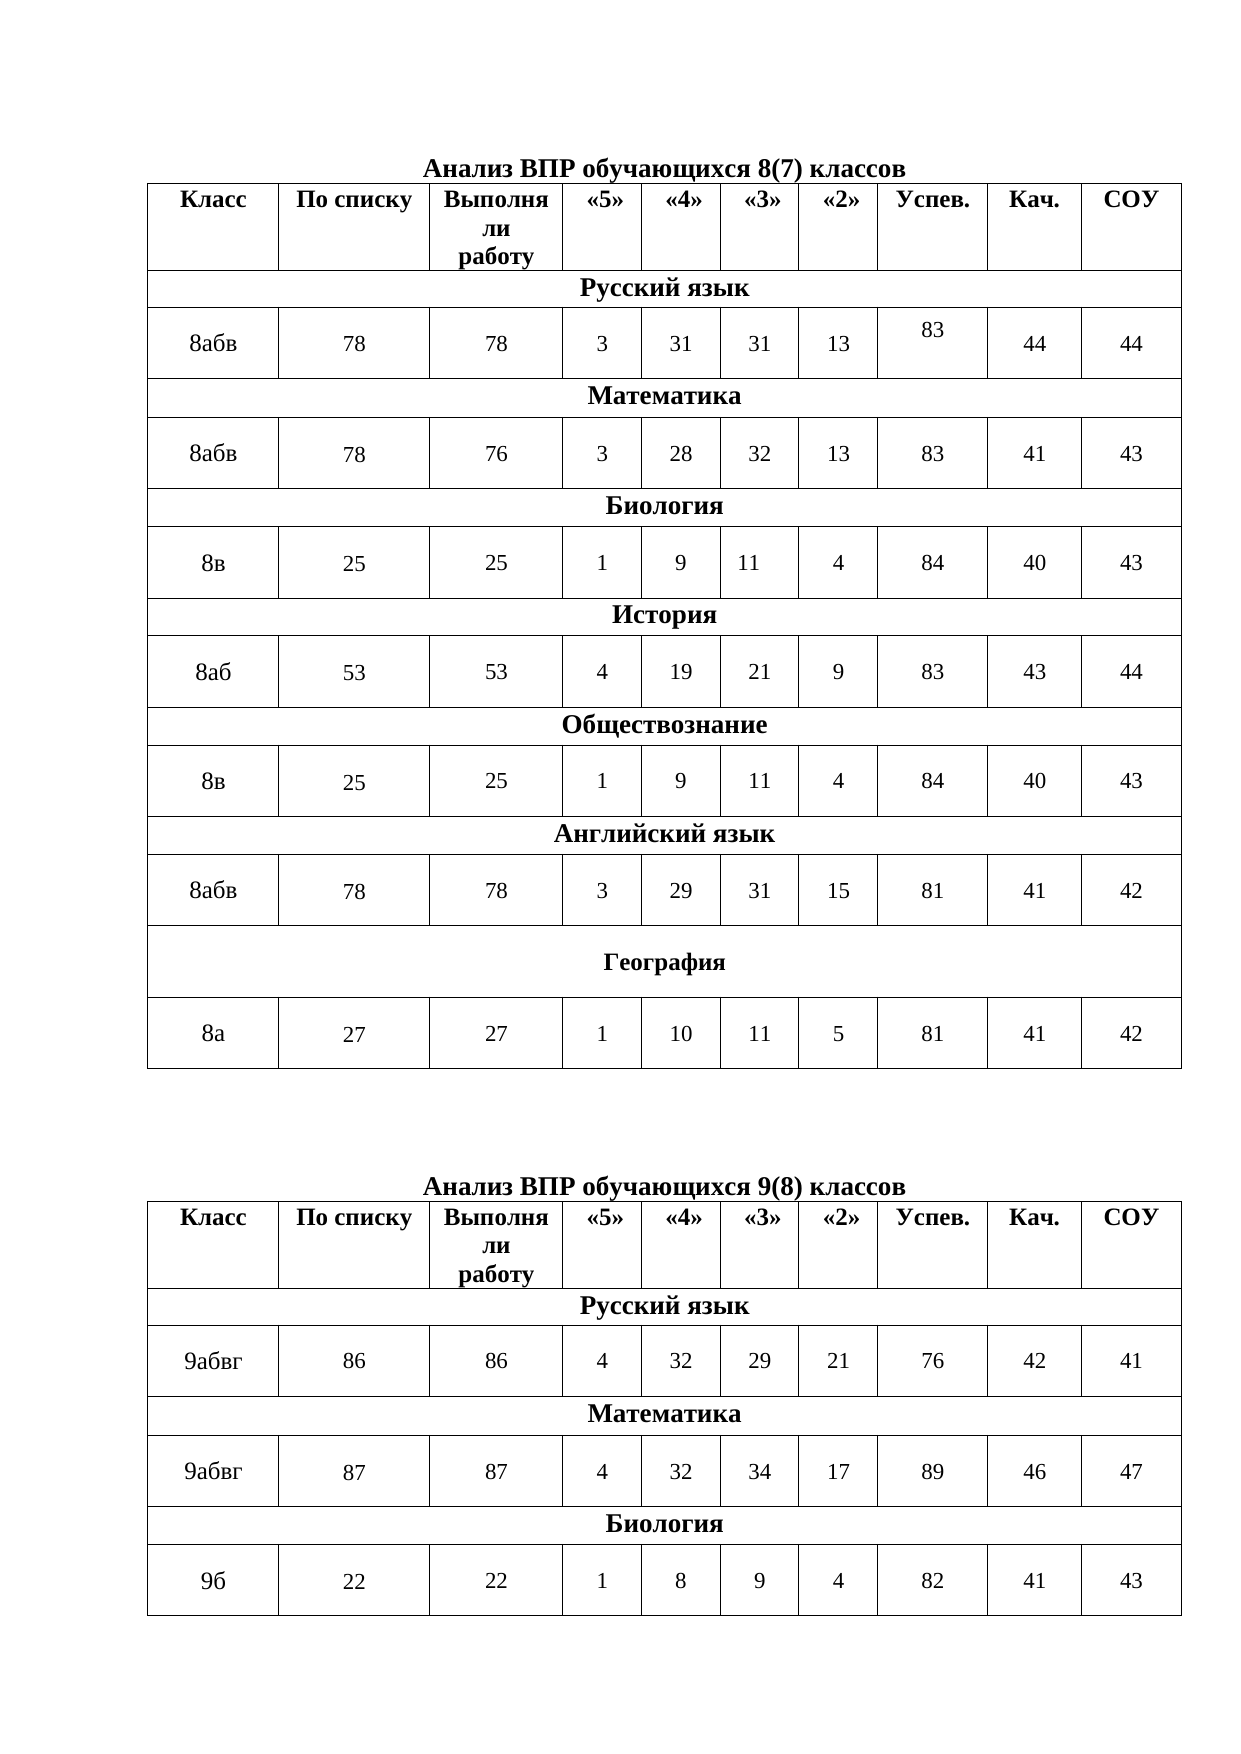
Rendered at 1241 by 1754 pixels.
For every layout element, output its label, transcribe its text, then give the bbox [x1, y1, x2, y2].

table_cell 47 [1082, 1436, 1181, 1506]
table_cell 15 [799, 855, 877, 925]
table_cell 4 [563, 1326, 641, 1396]
table_cell 11 [721, 746, 798, 816]
table_cell 84 [878, 746, 987, 816]
table_cell 81 [878, 855, 987, 925]
table_cell 11 [721, 998, 798, 1068]
table_cell 43 [1082, 527, 1181, 597]
table_cell 1 [563, 998, 641, 1068]
table_cell 1 [563, 1545, 641, 1615]
table_cell 21 [799, 1326, 877, 1396]
table_cell 3 [563, 308, 641, 378]
table_cell 8абв [148, 855, 278, 925]
table_cell 8аб [148, 636, 278, 707]
table_cell Математика [148, 379, 1181, 417]
table_cell 43 [988, 636, 1081, 707]
table_cell 76 [878, 1326, 987, 1396]
table_cell 31 [642, 308, 720, 378]
table_cell 3 [563, 418, 641, 488]
table_header По списку [279, 184, 429, 270]
table_header «4» [642, 1202, 720, 1288]
table_cell 22 [430, 1545, 562, 1615]
table_cell 43 [1082, 746, 1181, 816]
table_cell 9абвг [148, 1436, 278, 1506]
table_cell Русский язык [148, 1289, 1181, 1324]
table_cell 83 [878, 308, 987, 378]
table_cell 8в [148, 527, 278, 597]
table_cell 1 [563, 746, 641, 816]
table_cell 32 [642, 1326, 720, 1396]
table_header «2» [799, 184, 877, 270]
table_header Кач. [988, 184, 1081, 270]
table_cell География [148, 926, 1181, 997]
table_header По списку [279, 1202, 429, 1288]
table_cell 31 [721, 855, 798, 925]
table_cell 40 [988, 746, 1081, 816]
table_cell 41 [988, 418, 1081, 488]
table_cell 44 [1082, 636, 1181, 707]
table_header СОУ [1082, 1202, 1181, 1288]
table_header «3» [721, 1202, 798, 1288]
table_cell 29 [642, 855, 720, 925]
table_cell 44 [988, 308, 1081, 378]
table_cell 34 [721, 1436, 798, 1506]
table_header «5» [563, 1202, 641, 1288]
table_cell История [148, 599, 1181, 635]
table_header Класс [148, 184, 278, 270]
table_cell 3 [563, 855, 641, 925]
table_cell 1 [563, 527, 641, 597]
table_cell 9 [642, 746, 720, 816]
table_cell 78 [279, 308, 429, 378]
table_header Успев. [878, 1202, 987, 1288]
table_cell 78 [279, 855, 429, 925]
table_cell 25 [279, 527, 429, 597]
table_cell 4 [799, 746, 877, 816]
table_cell 43 [1082, 1545, 1181, 1615]
table_cell 8абв [148, 308, 278, 378]
table_cell 32 [721, 418, 798, 488]
table_cell 46 [988, 1436, 1081, 1506]
table_header Выполняли работу [430, 184, 562, 270]
table_cell 19 [642, 636, 720, 707]
table_header Выполняли работу [430, 1202, 562, 1288]
table_cell 78 [430, 308, 562, 378]
table_cell 25 [430, 527, 562, 597]
table_cell 8а [148, 998, 278, 1068]
table_cell 13 [799, 418, 877, 488]
table_cell 17 [799, 1436, 877, 1506]
table_cell 27 [279, 998, 429, 1068]
table_cell 86 [430, 1326, 562, 1396]
table_cell 25 [430, 746, 562, 816]
table_cell 9 [721, 1545, 798, 1615]
table_cell 9абвг [148, 1326, 278, 1396]
table_cell 44 [1082, 308, 1181, 378]
table_cell Обществознание [148, 708, 1181, 744]
table_cell 53 [279, 636, 429, 707]
table_header Успев. [878, 184, 987, 270]
text Анализ ВПР обучающихся 9(8) классов [177, 1169, 1152, 1201]
table_cell 8в [148, 746, 278, 816]
table_cell Русский язык [148, 271, 1181, 307]
table_header Класс [148, 1202, 278, 1288]
table_cell 78 [279, 418, 429, 488]
table_cell 13 [799, 308, 877, 378]
table_cell 8 [642, 1545, 720, 1615]
table_cell 86 [279, 1326, 429, 1396]
table_cell 4 [799, 1545, 877, 1615]
table_cell 78 [430, 855, 562, 925]
table_cell 22 [279, 1545, 429, 1615]
table_cell Математика [148, 1397, 1181, 1435]
table_cell 4 [563, 636, 641, 707]
table_cell 25 [279, 746, 429, 816]
text Анализ ВПР обучающихся 8(7) классов [177, 152, 1152, 183]
table_cell 28 [642, 418, 720, 488]
table_cell 82 [878, 1545, 987, 1615]
table_cell 9б [148, 1545, 278, 1615]
table_cell 32 [642, 1436, 720, 1506]
table_cell 84 [878, 527, 987, 597]
table_header Кач. [988, 1202, 1081, 1288]
table_cell 10 [642, 998, 720, 1068]
table_cell 76 [430, 418, 562, 488]
table_cell 83 [878, 636, 987, 707]
table_cell Биология [148, 489, 1181, 526]
table_cell 89 [878, 1436, 987, 1506]
table_header «2» [799, 1202, 877, 1288]
table_cell 41 [1082, 1326, 1181, 1396]
table_header «3» [721, 184, 798, 270]
table_cell 5 [799, 998, 877, 1068]
table_cell 43 [1082, 418, 1181, 488]
table_cell 42 [1082, 998, 1181, 1068]
table_cell 27 [430, 998, 562, 1068]
table_cell 4 [563, 1436, 641, 1506]
table_header СОУ [1082, 184, 1181, 270]
table_cell 81 [878, 998, 987, 1068]
table_cell 9 [642, 527, 720, 597]
table_cell 4 [799, 527, 877, 597]
table_cell 42 [1082, 855, 1181, 925]
table_cell 21 [721, 636, 798, 707]
table_cell 29 [721, 1326, 798, 1396]
table_cell 41 [988, 855, 1081, 925]
table_cell 8абв [148, 418, 278, 488]
table_header «4» [642, 184, 720, 270]
table_cell 41 [988, 998, 1081, 1068]
table_cell Биология [148, 1507, 1181, 1544]
table_cell 11 [721, 527, 798, 597]
table_cell 87 [430, 1436, 562, 1506]
table_cell 31 [721, 308, 798, 378]
table_cell 9 [799, 636, 877, 707]
table_header «5» [563, 184, 641, 270]
table_cell Английский язык [148, 817, 1181, 854]
table_cell 40 [988, 527, 1081, 597]
table_cell 42 [988, 1326, 1081, 1396]
table_cell 87 [279, 1436, 429, 1506]
table_cell 53 [430, 636, 562, 707]
table_cell 83 [878, 418, 987, 488]
table_cell 41 [988, 1545, 1081, 1615]
